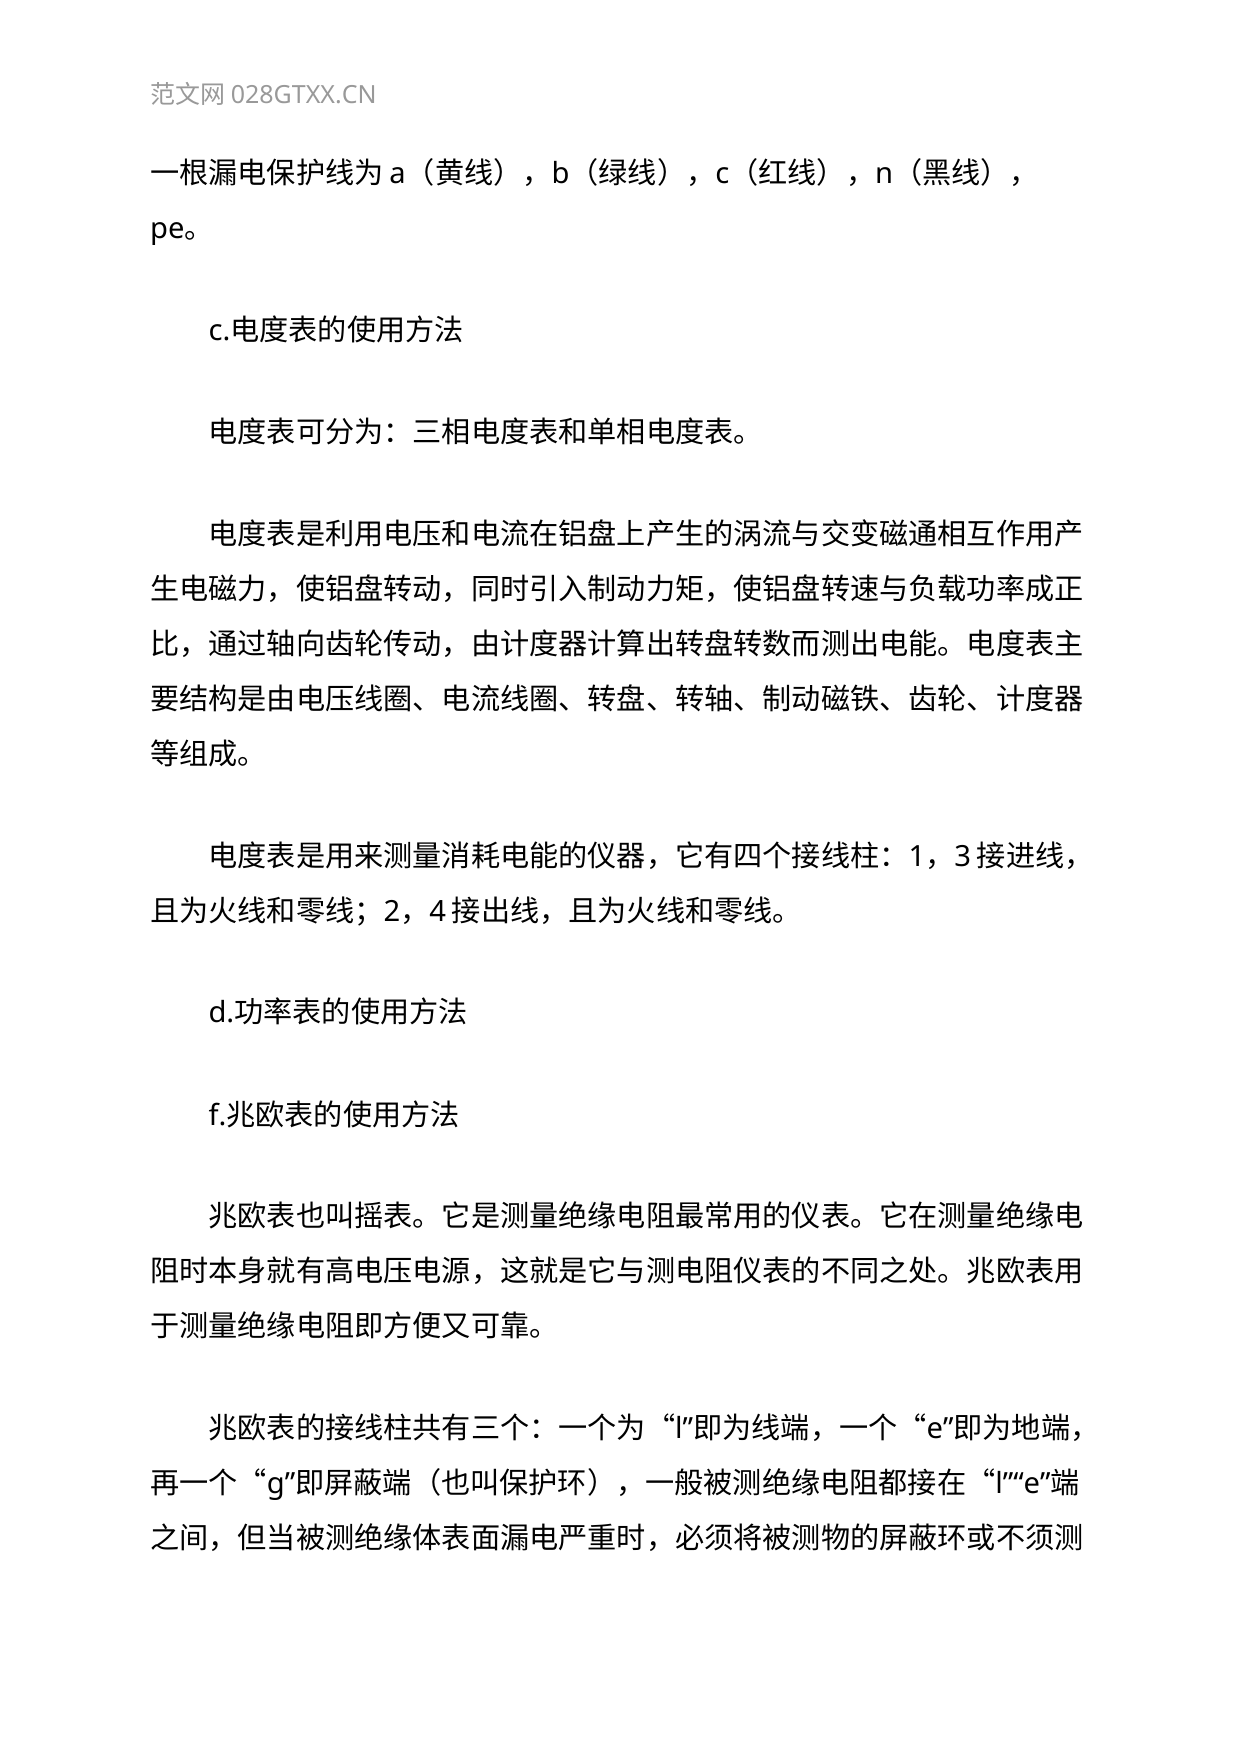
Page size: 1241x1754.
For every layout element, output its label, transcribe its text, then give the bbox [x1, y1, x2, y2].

text c.电度表的使用方法 [150, 307, 1090, 349]
text 电度表可分为：三相电度表和单相电度表。 [150, 409, 1090, 451]
text 兆欧表也叫摇表。它是测量绝缘电阻最常用的仪表。它在测量绝缘电阻时本身就有高电压电源，这就是它与测电阻仪表的不同之处。兆欧表用于测量绝缘电阻即方便又可靠。 [150, 1193, 1090, 1345]
text f.兆欧表的使用方法 [150, 1091, 1090, 1133]
text 电度表是利用电压和电流在铝盘上产生的涡流与交变磁通相互作用产生电磁力，使铝盘转动，同时引入制动力矩，使铝盘转速与负载功率成正比，通过轴向齿轮传动，由计度器计算出转盘转数而测出电能。电度表主要结构是由电压线圈、电流线圈、转盘、转轴、制动磁铁、齿轮、计度器等组成。 [150, 511, 1090, 773]
text 电度表是用来测量消耗电能的仪器，它有四个接线柱：1，3接进线，且为火线和零线；2，4接出线，且为火线和零线。 [150, 832, 1090, 929]
text d.功率表的使用方法 [150, 989, 1090, 1031]
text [150, 1404, 1090, 1557]
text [150, 150, 1090, 247]
